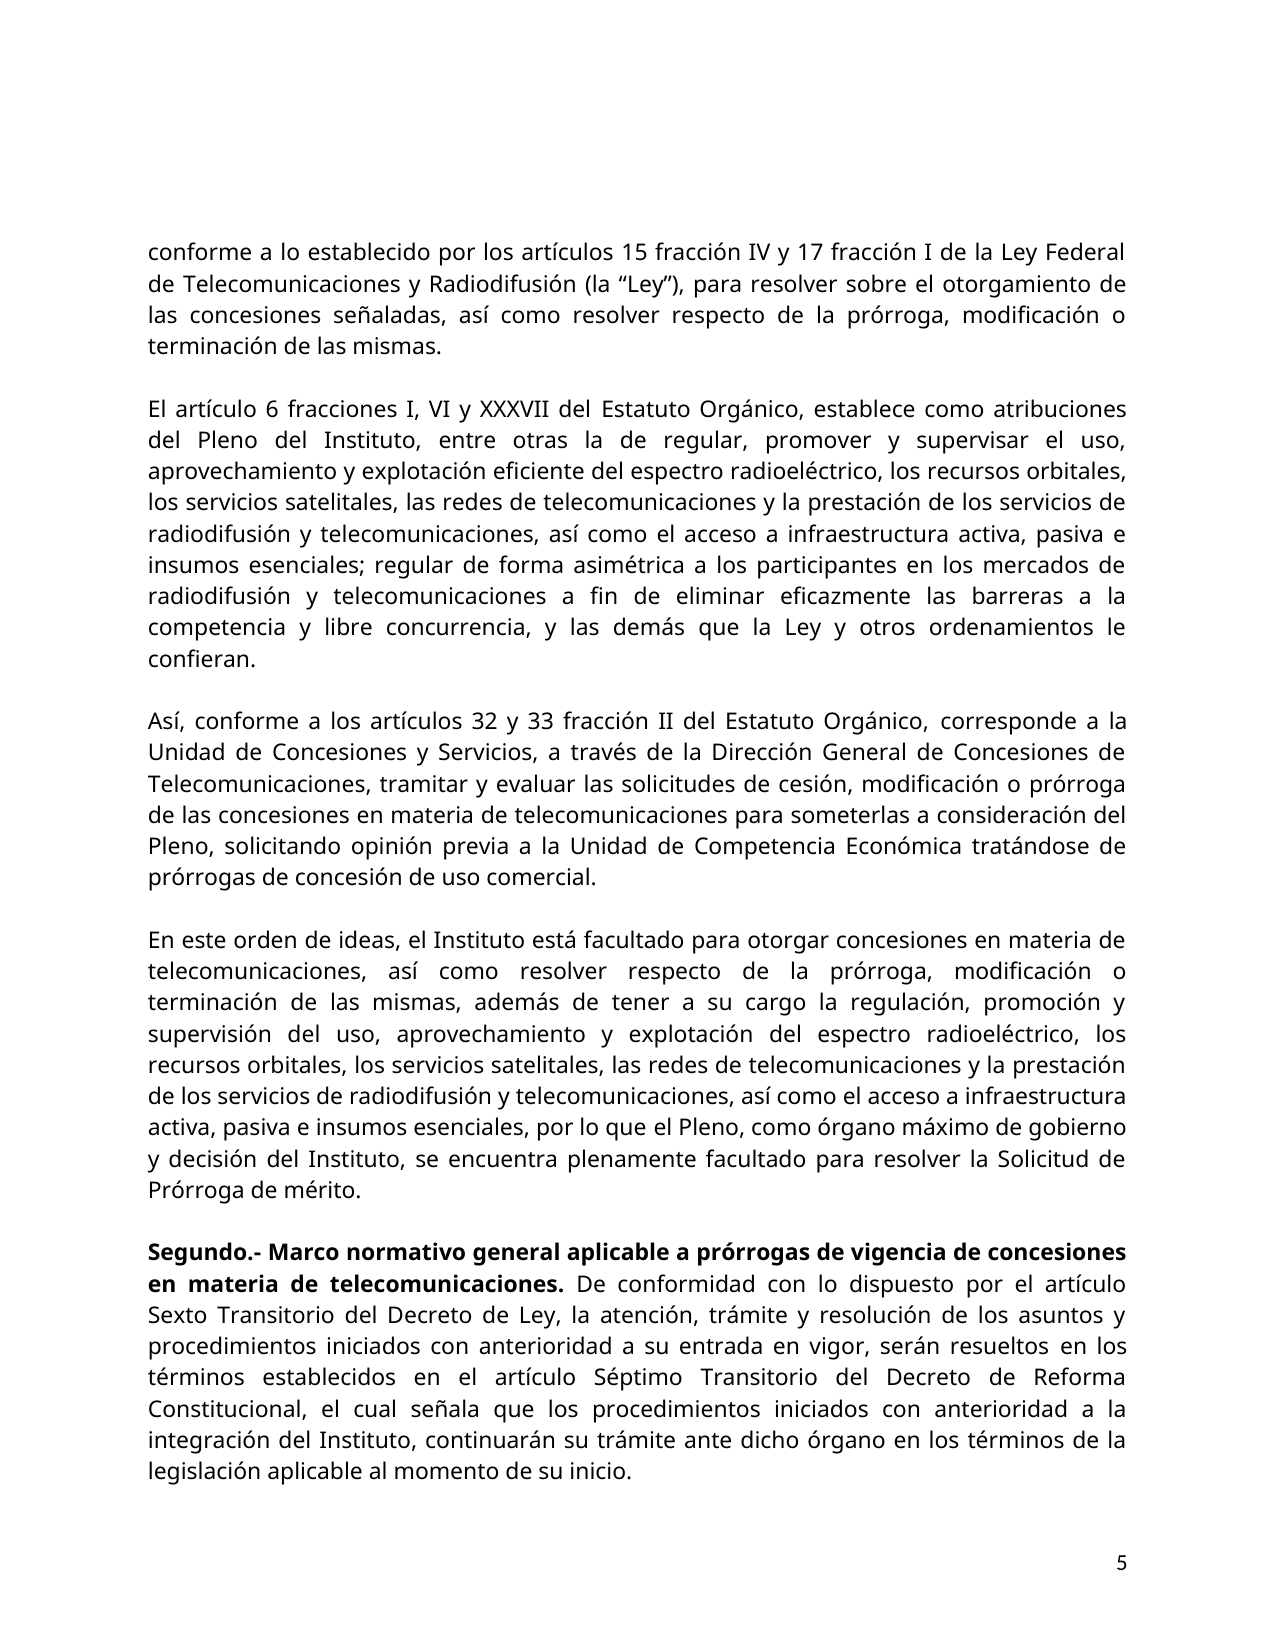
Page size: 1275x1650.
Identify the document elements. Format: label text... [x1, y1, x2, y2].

text El artículo 6 fracciones I, VI y XXXVII del Estatuto Orgánico, establece como atribuciones del Pleno del Instituto, entre otras la de regular, promover y supervisar el uso, aprovechamiento y explotación eficiente del espectro radioeléctrico, los recursos orbitales, los servicios satelitales, las redes de telecomunicaciones y la prestación de los servicios de radiodifusión y telecomunicaciones, así como el acceso a infraestructura activa, pasiva e insumos esenciales; regular de forma asimétrica a los participantes en los mercados de radiodifusión y telecomunicaciones a fin de eliminar eficazmente las barreras a la competencia y libre concurrencia, y las demás que la Ley y otros ordenamientos le confieran. [148, 392, 1127, 674]
text Segundo.- Marco normativo general aplicable a prórrogas de vigencia de concesiones en materia de telecomunicaciones. De conformidad con lo dispuesto por el artículo Sexto Transitorio del Decreto de Ley, la atención, trámite y resolución de los asuntos y procedimientos iniciados con anterioridad a su entrada en vigor, serán resueltos en los términos establecidos en el artículo Séptimo Transitorio del Decreto de Reforma Constitucional, el cual señala que los procedimientos iniciados con anterioridad a la integración del Instituto, continuarán su trámite ante dicho órgano en los términos de la legislación aplicable al momento de su inicio. [148, 1236, 1127, 1486]
text En este orden de ideas, el Instituto está facultado para otorgar concesiones en materia de telecomunicaciones, así como resolver respecto de la prórroga, modificación o terminación de las mismas, además de tener a su cargo la regulación, promoción y supervisión del uso, aprovechamiento y explotación del espectro radioeléctrico, los recursos orbitales, los servicios satelitales, las redes de telecomunicaciones y la prestación de los servicios de radiodifusión y telecomunicaciones, así como el acceso a infraestructura activa, pasiva e insumos esenciales, por lo que el Pleno, como órgano máximo de gobierno y decisión del Instituto, se encuentra plenamente facultado para resolver la Solicitud de Prórroga de mérito. [148, 924, 1127, 1205]
text Así, conforme a los artículos 32 y 33 fracción II del Estatuto Orgánico, corresponde a la Unidad de Concesiones y Servicios, a través de la Dirección General de Concesiones de Telecomunicaciones, tramitar y evaluar las solicitudes de cesión, modificación o prórroga de las concesiones en materia de telecomunicaciones para someterlas a consideración del Pleno, solicitando opinión previa a la Unidad de Competencia Económica tratándose de prórrogas de concesión de uso comercial. [148, 705, 1127, 892]
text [148, 236, 1127, 361]
